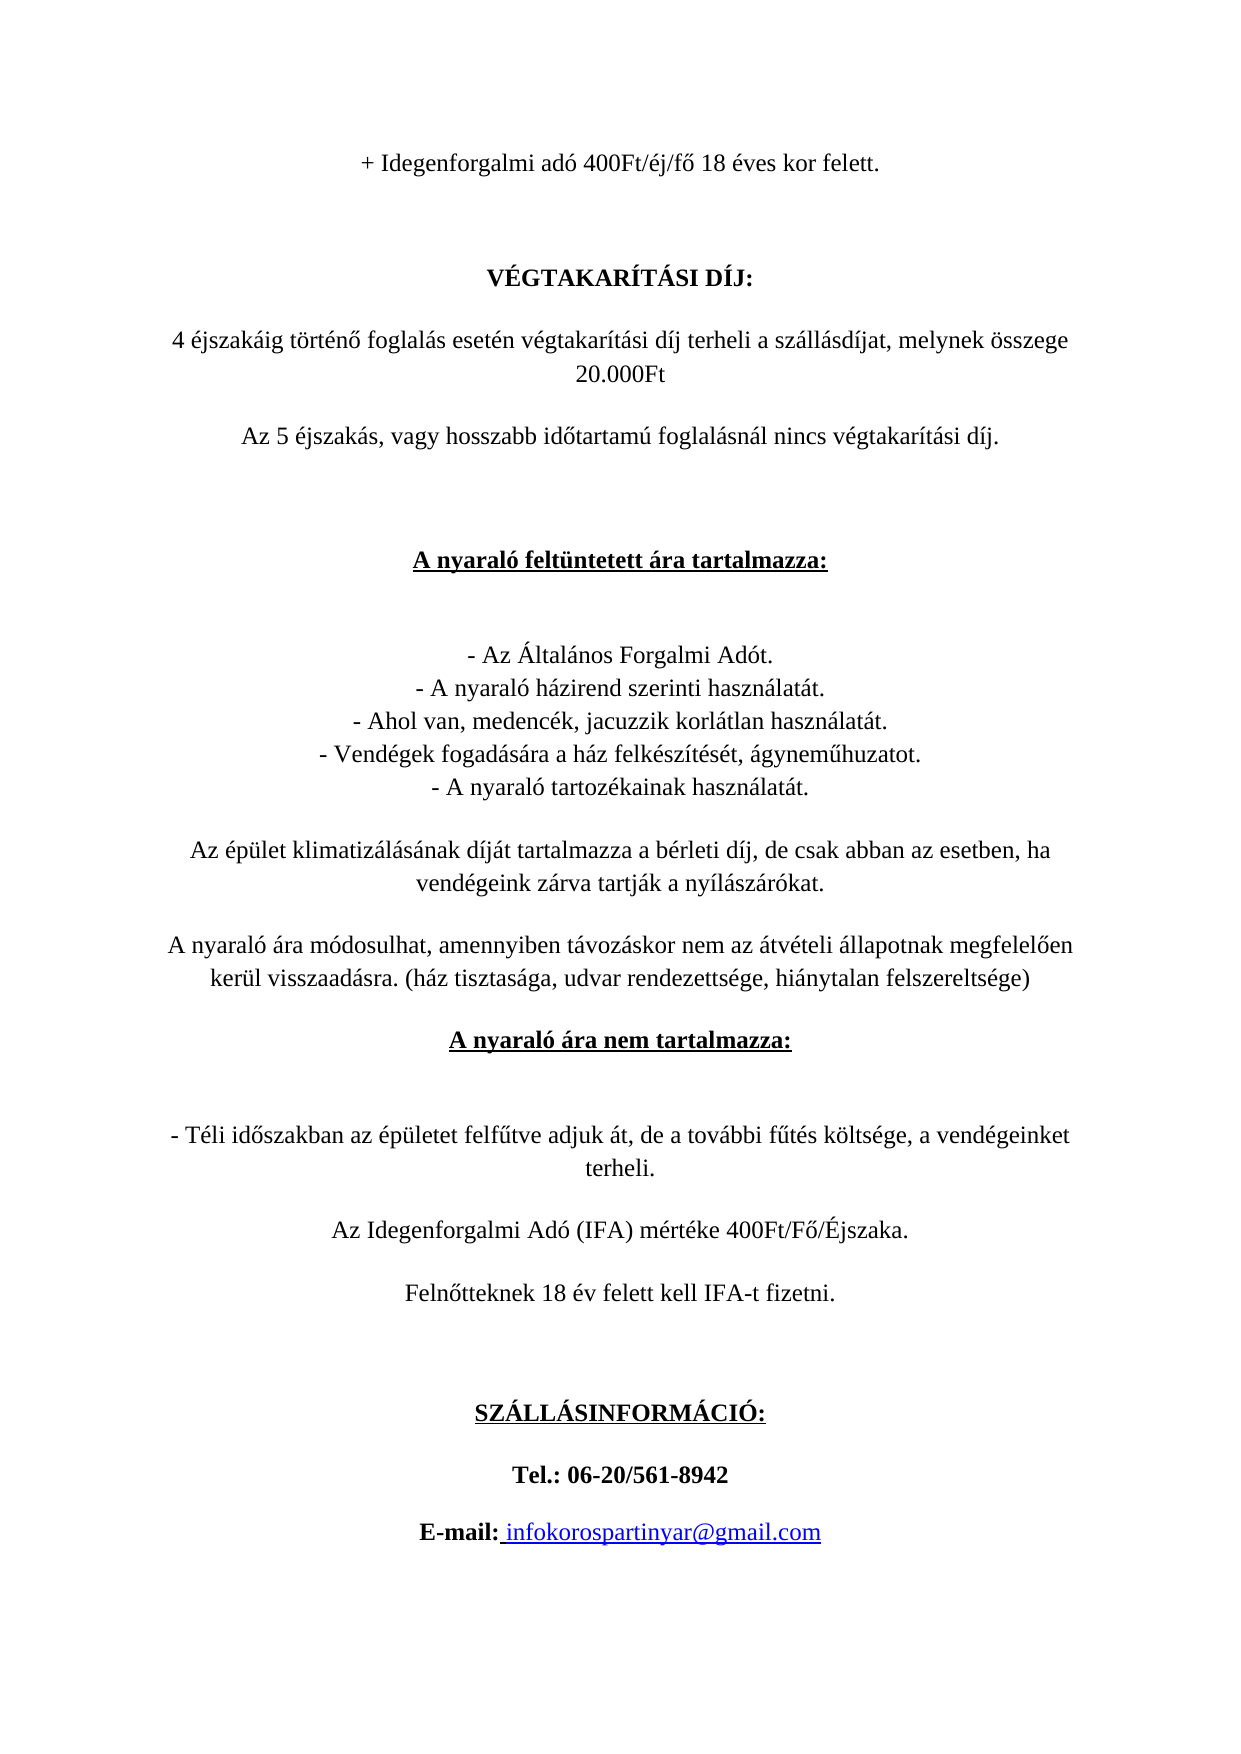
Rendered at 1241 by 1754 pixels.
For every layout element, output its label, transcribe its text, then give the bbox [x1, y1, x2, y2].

text Tel.: 06-20/561-8942 E-mail: infokorospartinyar@gmail.com [148, 1460, 1093, 1546]
text Az Idegenforgalmi Adó (IFA) mértéke 400Ft/Fő/Éjszaka. [148, 1216, 1093, 1244]
text A nyaraló ára módosulhat, amennyiben távozáskor nem az átvételi állapotnak megfelelően kerül visszaadásra. (ház tisztasága, udvar rendezettsége, hiánytalan felszereltsége) [148, 930, 1093, 992]
text VÉGTAKARÍTÁSI DÍJ: [148, 263, 1093, 292]
text + Idegenforgalmi adó 400Ft/éj/fő 18 éves kor felett. [148, 148, 1093, 176]
text - Az Általános Forgalmi Adót. - A nyaraló házirend szerinti használatát. - Ahol van, medencék, jacuzzik korlátlan használatát. - Vendégek fogadására a ház felkészítését, ágyneműhuzatot. - A nyaraló tartozékainak használatát. [148, 640, 1093, 801]
text Felnőtteknek 18 év felett kell IFA-t fizetni. [148, 1278, 1093, 1306]
text 4 éjszakáig történő foglalás esetén végtakarítási díj terheli a szállásdíjat, melynek összege 20.000Ft [148, 326, 1093, 387]
text A nyaraló feltüntetett ára tartalmazza: [148, 545, 1093, 607]
text Az 5 éjszakás, vagy hosszabb időtartamú foglalásnál nincs végtakarítási díj. [148, 421, 1093, 449]
text A nyaraló ára nem tartalmazza: [148, 1025, 1093, 1054]
text Az épület klimatizálásának díját tartalmazza a bérleti díj, de csak abban az esetben, ha vendégeink zárva tartják a nyílászárókat. [148, 835, 1093, 896]
text - Téli időszakban az épületet felfűtve adjuk át, de a további fűtés költsége, a vendégeinket terheli. [148, 1087, 1093, 1182]
text SZÁLLÁSINFORMÁCIÓ: [148, 1398, 1093, 1427]
